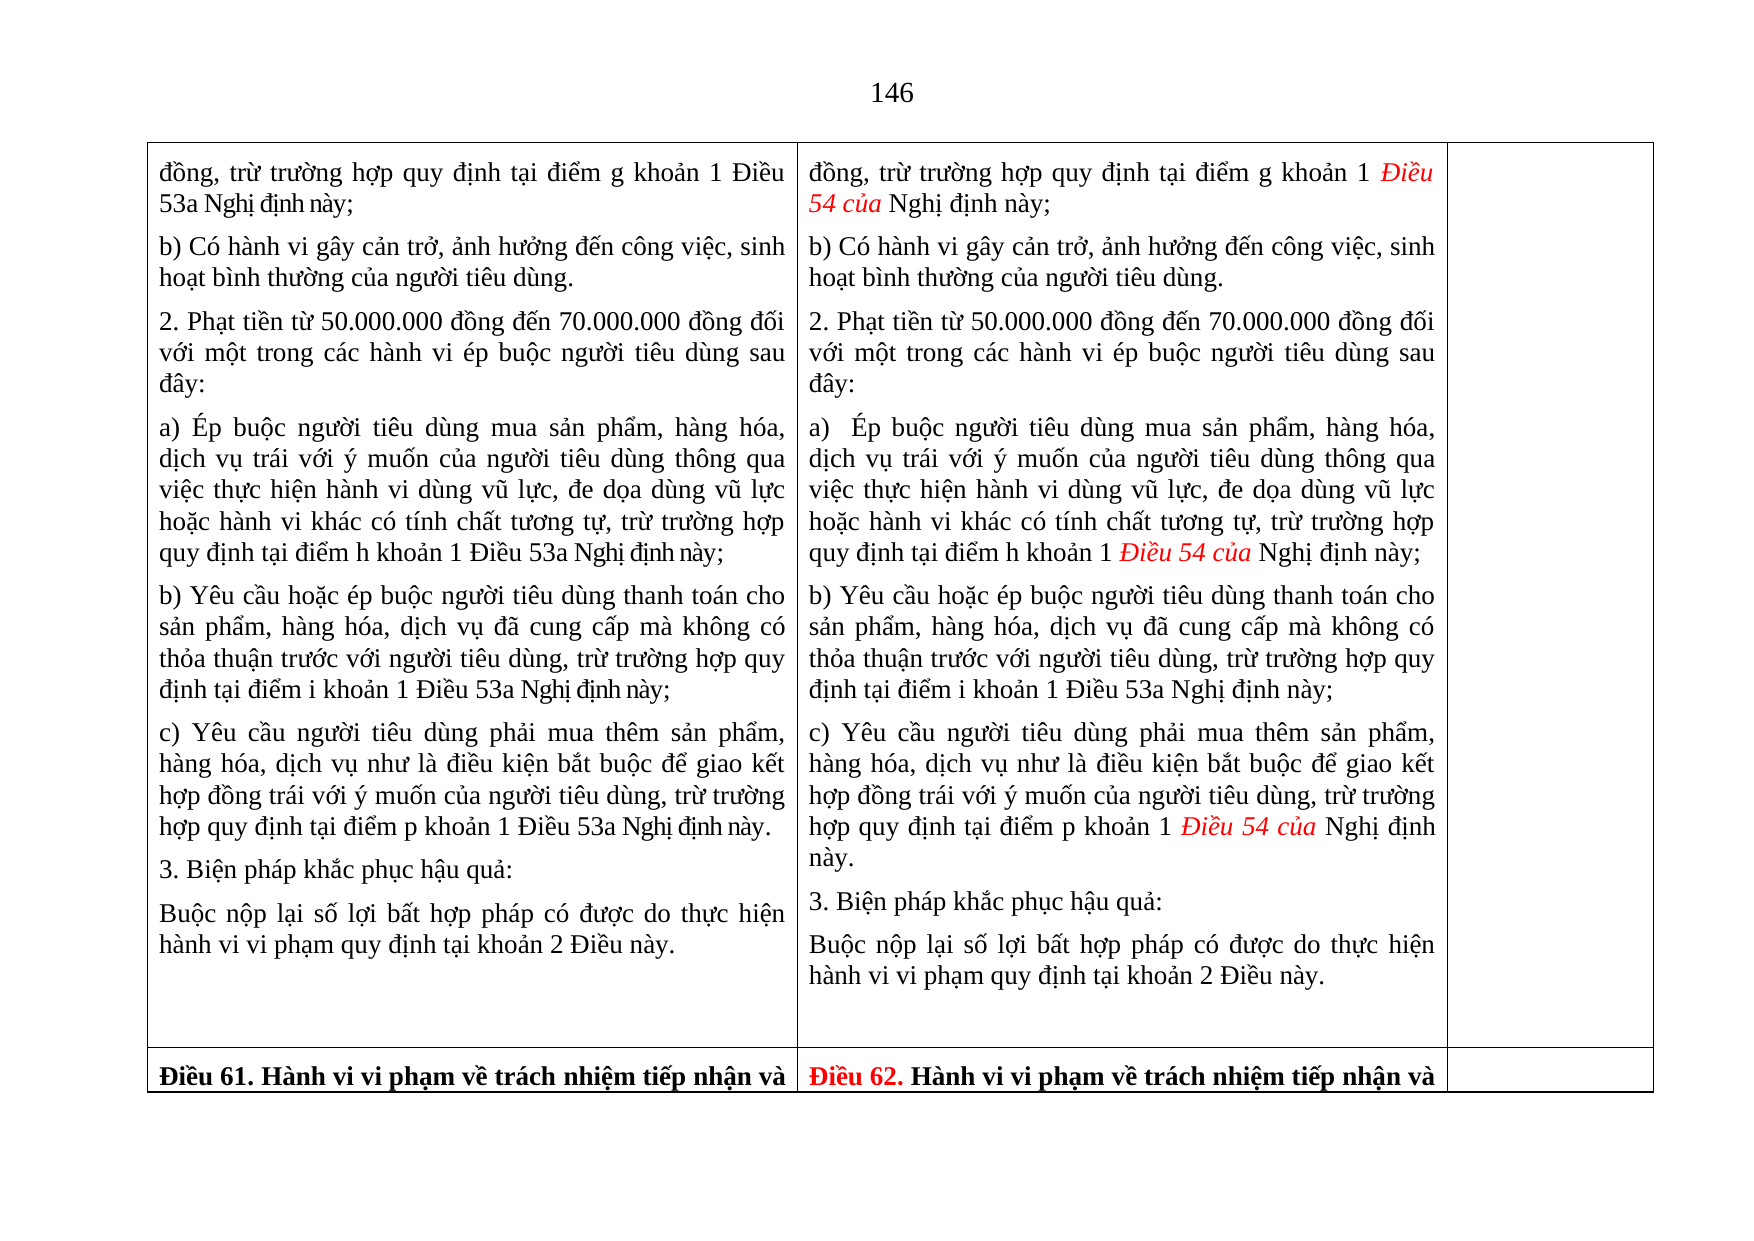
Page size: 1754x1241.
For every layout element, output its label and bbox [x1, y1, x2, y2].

table_cell [798, 143, 1447, 1047]
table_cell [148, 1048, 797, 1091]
table_cell [1448, 1048, 1653, 1091]
table_cell [148, 143, 797, 1047]
table_cell [1448, 143, 1653, 1047]
table_cell [798, 1048, 1447, 1091]
